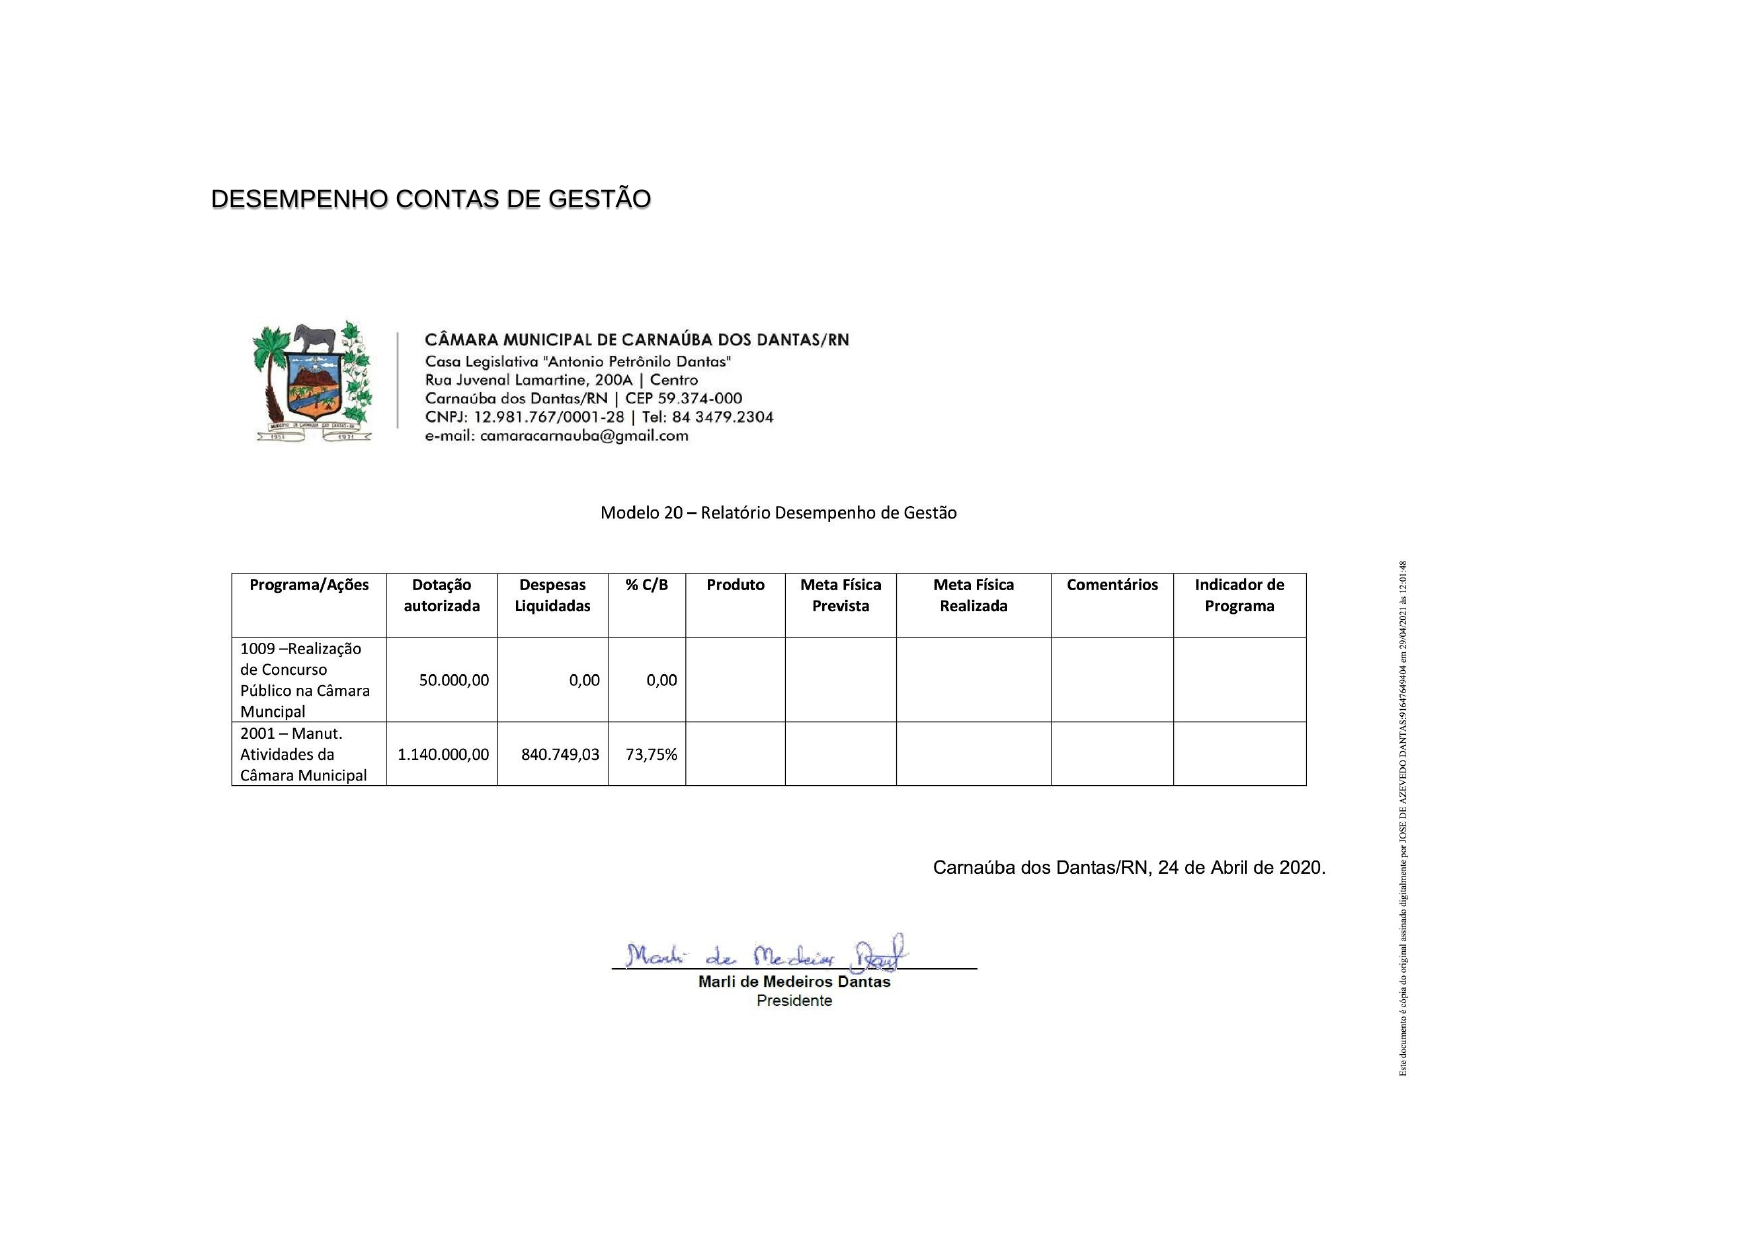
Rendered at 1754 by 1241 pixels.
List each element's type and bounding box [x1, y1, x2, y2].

picture [211, 185, 652, 211]
picture [227, 311, 1410, 1080]
